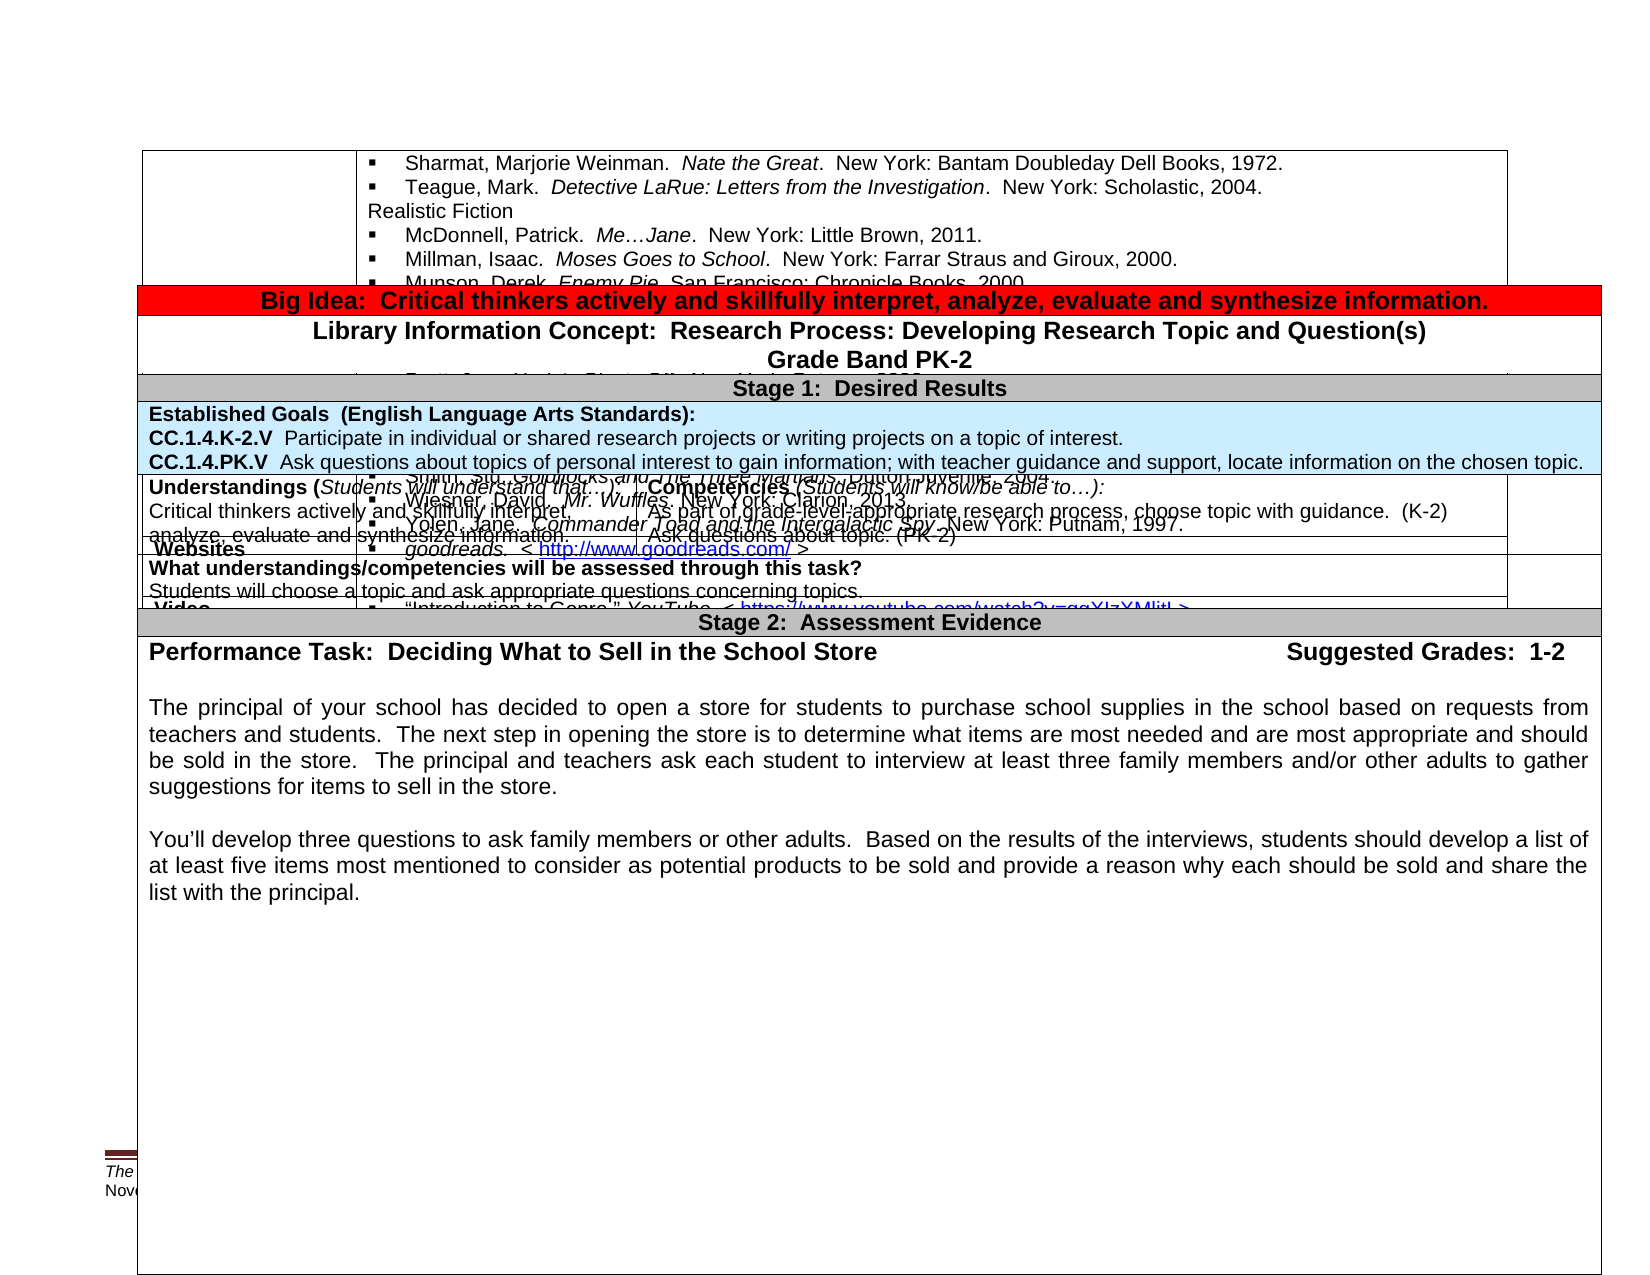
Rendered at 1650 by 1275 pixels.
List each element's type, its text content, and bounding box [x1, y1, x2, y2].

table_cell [143, 151, 356, 285]
table_cell Performance Task: Deciding What to Sell in the School Store Suggested Grades: 1-2 The principal of your school has decided to open a store for students to purchase school supplies in the school based on requests from teachers and students. The next step in opening the store is to determine what items are most needed and are most appropriate and should be sold in the store. The principal and teachers ask each student to interview at least three family members and/or other adults to gather suggestions for items to sell in the store. You’ll develop three questions to ask family members or other adults. Based on the results of the interviews, students should develop a list of at least five items most mentioned to consider as potential products to be sold and provide a reason why each should be sold and share the list with the principal. [138, 637, 1601, 1274]
table_cell Library Information Concept: Research Process: Developing Research Topic and Question(s) Grade Band PK-2 [138, 316, 1601, 373]
table_cell Stage 1: Desired Results [138, 375, 1601, 401]
table_cell Competencies (Students will know/be able to…): As part of grade-level-appropriate research process, choose topic with guidance. (K-2) Ask questions about topic. (PK-2) [637, 475, 1601, 554]
table_cell Established Goals (English Language Arts Standards): CC.1.4.K-2.V Participate in individual or shared research projects or writing projects on a topic of interest. CC.1.4.PK.V Ask questions about topics of personal interest to gain information; with teacher guidance and support, locate information on the chosen topic. [138, 402, 1601, 474]
table_cell What understandings/competencies will be assessed through this task? Students will choose a topic and ask appropriate questions concerning topics. [138, 555, 1601, 608]
table_cell Stage 2: Assessment Evidence [138, 609, 1601, 636]
table_cell Understandings (Students will understand that…): Critical thinkers actively and skillfully interpret, analyze, evaluate and synthesize information. [138, 475, 636, 554]
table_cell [357, 151, 1507, 285]
table_header Big Idea: Critical thinkers actively and skillfully interpret, analyze, evaluate and synthesize information. [138, 286, 1601, 315]
